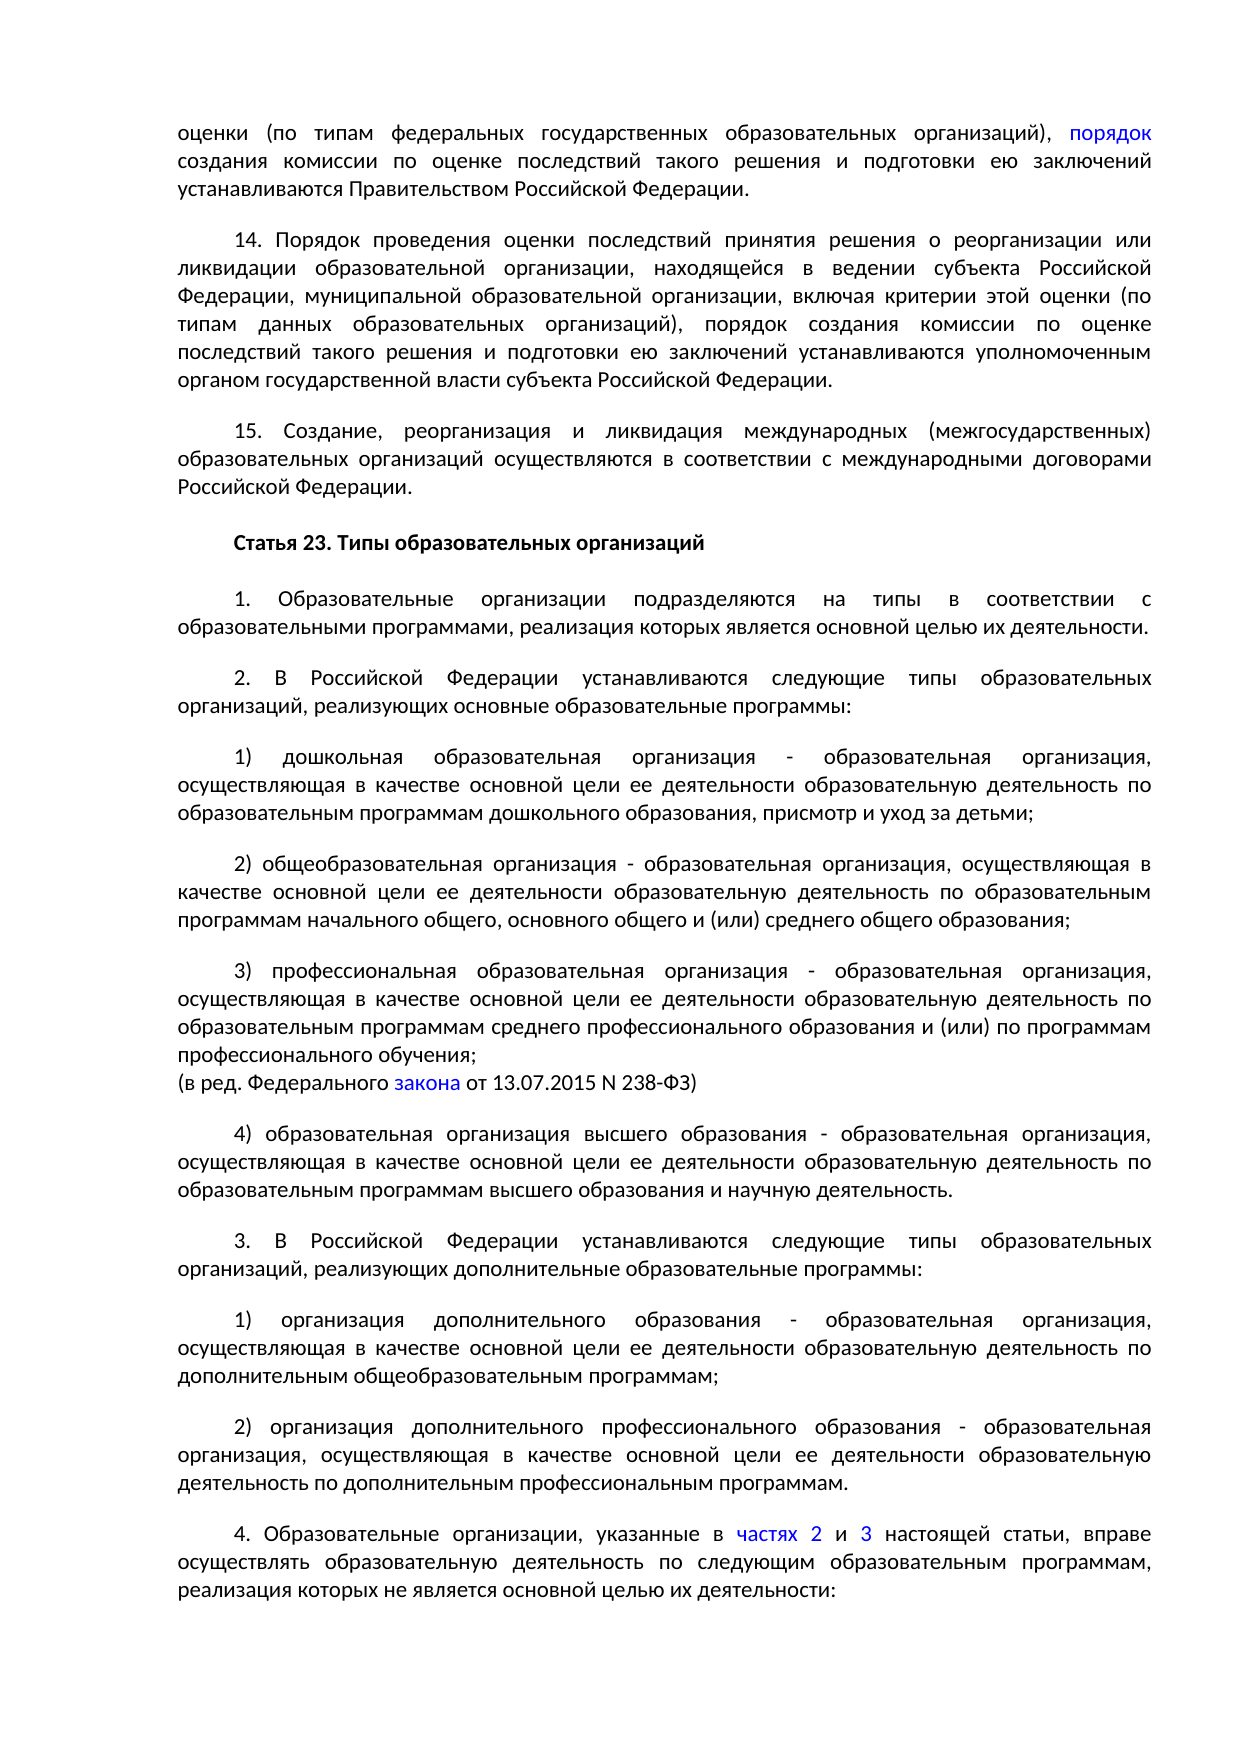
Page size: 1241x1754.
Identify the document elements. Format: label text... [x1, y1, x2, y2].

text 3) профессиональная образовательная организация - образовательная организация, осуществляющая в качестве основной цели ее деятельности образовательную деятельность по образовательным программам среднего профессионального образования и (или) по программам профессионального обучения; [177, 956, 1152, 1068]
text 2. В Российской Федерации устанавливаются следующие типы образовательных организаций, реализующих основные образовательные программы: [177, 663, 1152, 719]
text 4. Образовательные организации, указанные в частях 2 и 3 настоящей статьи, вправе осуществлять образовательную деятельность по следующим образовательным программам, реализация которых не является основной целью их деятельности: [177, 1519, 1152, 1603]
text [177, 118, 1152, 202]
title Статья 23. Типы образовательных организаций [177, 528, 1152, 556]
text 2) общеобразовательная организация - образовательная организация, осуществляющая в качестве основной цели ее деятельности образовательную деятельность по образовательным программам начального общего, основного общего и (или) среднего общего образования; [177, 849, 1152, 933]
text 3. В Российской Федерации устанавливаются следующие типы образовательных организаций, реализующих дополнительные образовательные программы: [177, 1226, 1152, 1282]
text 4) образовательная организация высшего образования - образовательная организация, осуществляющая в качестве основной цели ее деятельности образовательную деятельность по образовательным программам высшего образования и научную деятельность. [177, 1119, 1152, 1203]
text 2) организация дополнительного профессионального образования - образовательная организация, осуществляющая в качестве основной цели ее деятельности образовательную деятельность по дополнительным профессиональным программам. [177, 1412, 1152, 1496]
text (в ред. Федерального закона от 13.07.2015 N 238-ФЗ) [177, 1068, 1152, 1096]
text 1) дошкольная образовательная организация - образовательная организация, осуществляющая в качестве основной цели ее деятельности образовательную деятельность по образовательным программам дошкольного образования, присмотр и уход за детьми; [177, 742, 1152, 826]
text 14. Порядок проведения оценки последствий принятия решения о реорганизации или ликвидации образовательной организации, находящейся в ведении субъекта Российской Федерации, муниципальной образовательной организации, включая критерии этой оценки (по типам данных образовательных организаций), порядок создания комиссии по оценке последствий такого решения и подготовки ею заключений устанавливаются уполномоченным органом государственной власти субъекта Российской Федерации. [177, 225, 1152, 393]
text 15. Создание, реорганизация и ликвидация международных (межгосударственных) образовательных организаций осуществляются в соответствии с международными договорами Российской Федерации. [177, 416, 1152, 500]
text 1) организация дополнительного образования - образовательная организация, осуществляющая в качестве основной цели ее деятельности образовательную деятельность по дополнительным общеобразовательным программам; [177, 1305, 1152, 1389]
text 1. Образовательные организации подразделяются на типы в соответствии с образовательными программами, реализация которых является основной целью их деятельности. [177, 584, 1152, 640]
